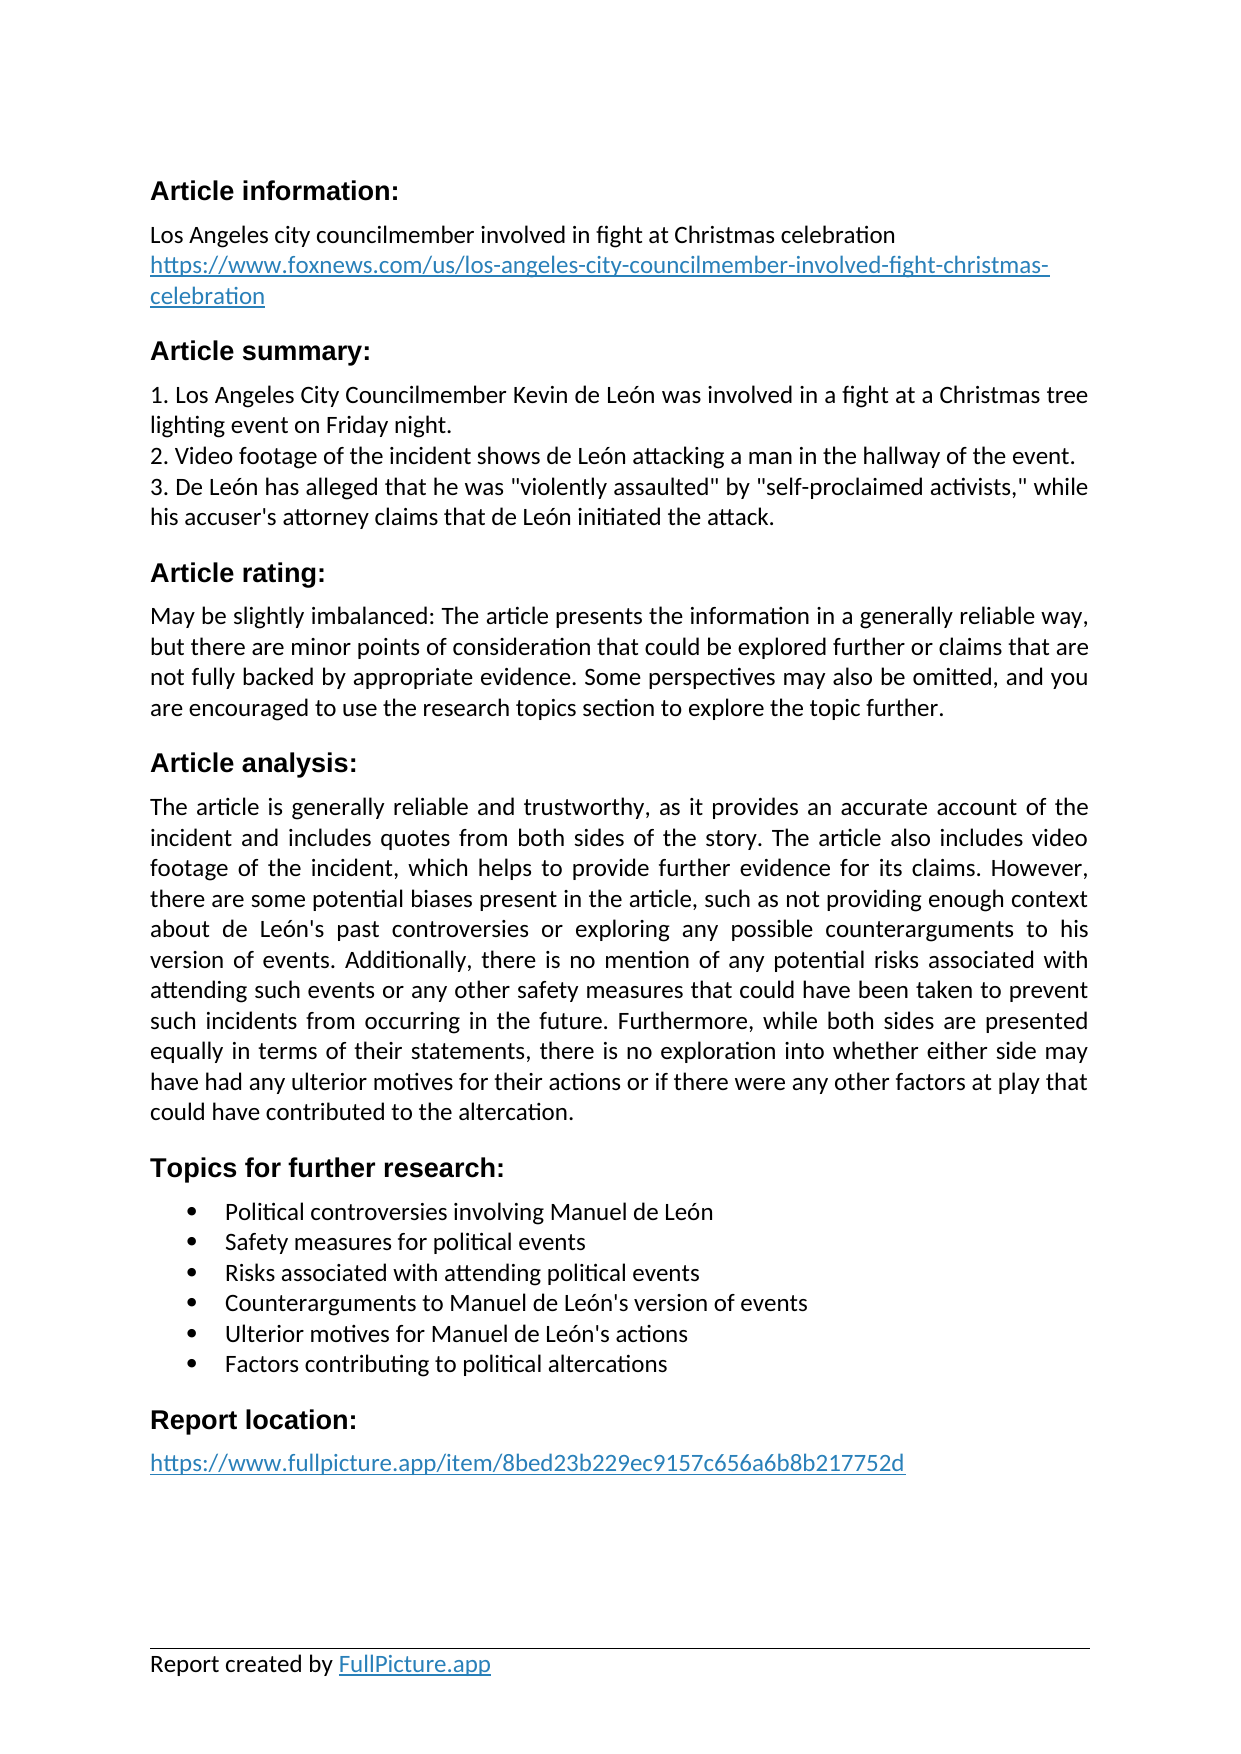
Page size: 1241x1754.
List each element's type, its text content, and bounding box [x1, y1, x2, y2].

subtitle Article rating: [150, 557, 1090, 588]
text 3. De León has alleged that he was "violently assaulted" by "self-proclaimed activists," while his accuser's attorney claims that de León initiated the attack. [150, 471, 1090, 532]
subtitle Topics for further research: [150, 1152, 1090, 1183]
text May be slightly imbalanced: The article presents the information in a generally reliable way, but there are minor points of consideration that could be explored further or claims that are not fully backed by appropriate evidence. Some perspectives may also be omitted, and you are encouraged to use the research topics section to explore the topic further. [150, 600, 1090, 722]
subtitle Article information: [150, 175, 1090, 206]
text 1. Los Angeles City Councilmember Kevin de León was involved in a fight at a Christmas tree lighting event on Friday night. [150, 379, 1090, 440]
list Counterarguments to Manuel de León's version of events [187, 1287, 1090, 1318]
text 2. Video footage of the incident shows de León attacking a man in the hallway of the event. [150, 440, 1090, 471]
subtitle Article analysis: [150, 747, 1090, 779]
text https://www.fullpicture.app/item/8bed23b229ec9157c656a6b8b217752d [150, 1448, 1090, 1478]
list Safety measures for political events [187, 1226, 1090, 1257]
list Political controversies involving Manuel de León [187, 1196, 1090, 1226]
list Factors contributing to political altercations [187, 1348, 1090, 1379]
list Ulterior motives for Manuel de León's actions [187, 1318, 1090, 1348]
text Los Angeles city councilmember involved in fight at Christmas celebrationhttps://www.foxnews.com/us/los-angeles-city-councilmember-involved-fight-christmas-celebration [150, 219, 1090, 310]
subtitle Article summary: [150, 335, 1090, 367]
text The article is generally reliable and trustworthy, as it provides an accurate account of the incident and includes quotes from both sides of the story. The article also includes video footage of the incident, which helps to provide further evidence for its claims. However, there are some potential biases present in the article, such as not providing enough context about de León's past controversies or exploring any possible counterarguments to his version of events. Additionally, there is no mention of any potential risks associated with attending such events or any other safety measures that could have been taken to prevent such incidents from occurring in the future. Furthermore, while both sides are presented equally in terms of their statements, there is no exploration into whether either side may have had any ulterior motives for their actions or if there were any other factors at play that could have contributed to the altercation. [150, 791, 1090, 1127]
subtitle Report location: [150, 1404, 1090, 1435]
list Risks associated with attending political events [187, 1257, 1090, 1287]
